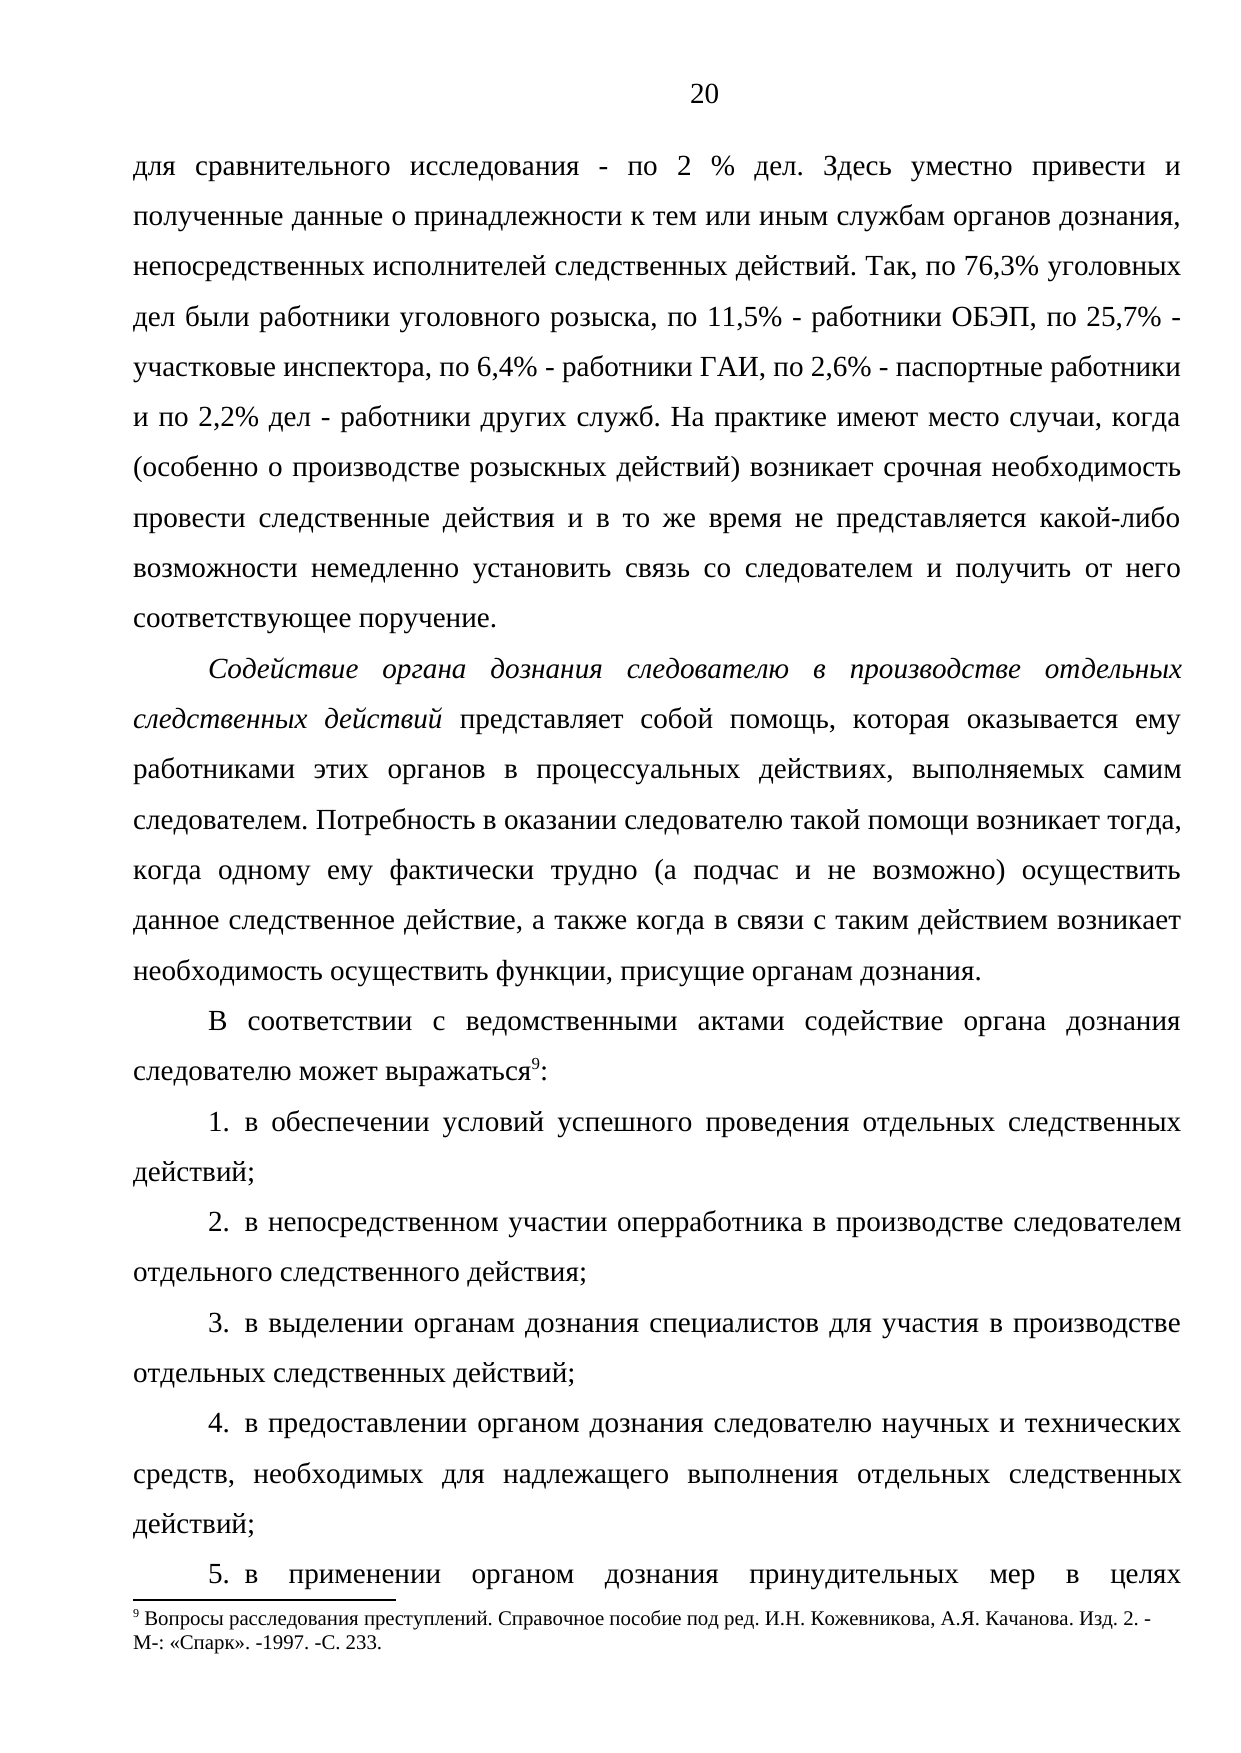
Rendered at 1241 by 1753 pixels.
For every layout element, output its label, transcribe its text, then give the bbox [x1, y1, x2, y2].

list в непосредственном участии оперработника в производстве следователем отдельного следственного действия; [133, 1204, 1182, 1288]
text В соответствии с ведомственными актами содействие органа дознания следователю может выражаться: [133, 1003, 1182, 1087]
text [133, 148, 1182, 634]
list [133, 1556, 1182, 1590]
text Содействие органа дознания следователю в производстве отдельных следственных действий представляет собой помощь, которая оказывается ему работниками этих органов в процессуальных действиях, выполняемых самим следователем. Потребность в оказании следователю такой помощи возникает тогда, когда одному ему фактически трудно (а подчас и не возможно) осуществить данное следственное действие, а также когда в связи с таким действием возникает необходимость осуществить функции, присущие органам дознания. [133, 651, 1182, 986]
list в предоставлении органом дознания следователю научных и технических средств, необходимых для надлежащего выполнения отдельных следственных действий; [133, 1406, 1182, 1540]
list в выделении органам дознания специалистов для участия в производстве отдельных следственных действий; [133, 1305, 1182, 1389]
list в обеспечении условий успешного проведения отдельных следственных действий; [133, 1104, 1182, 1187]
